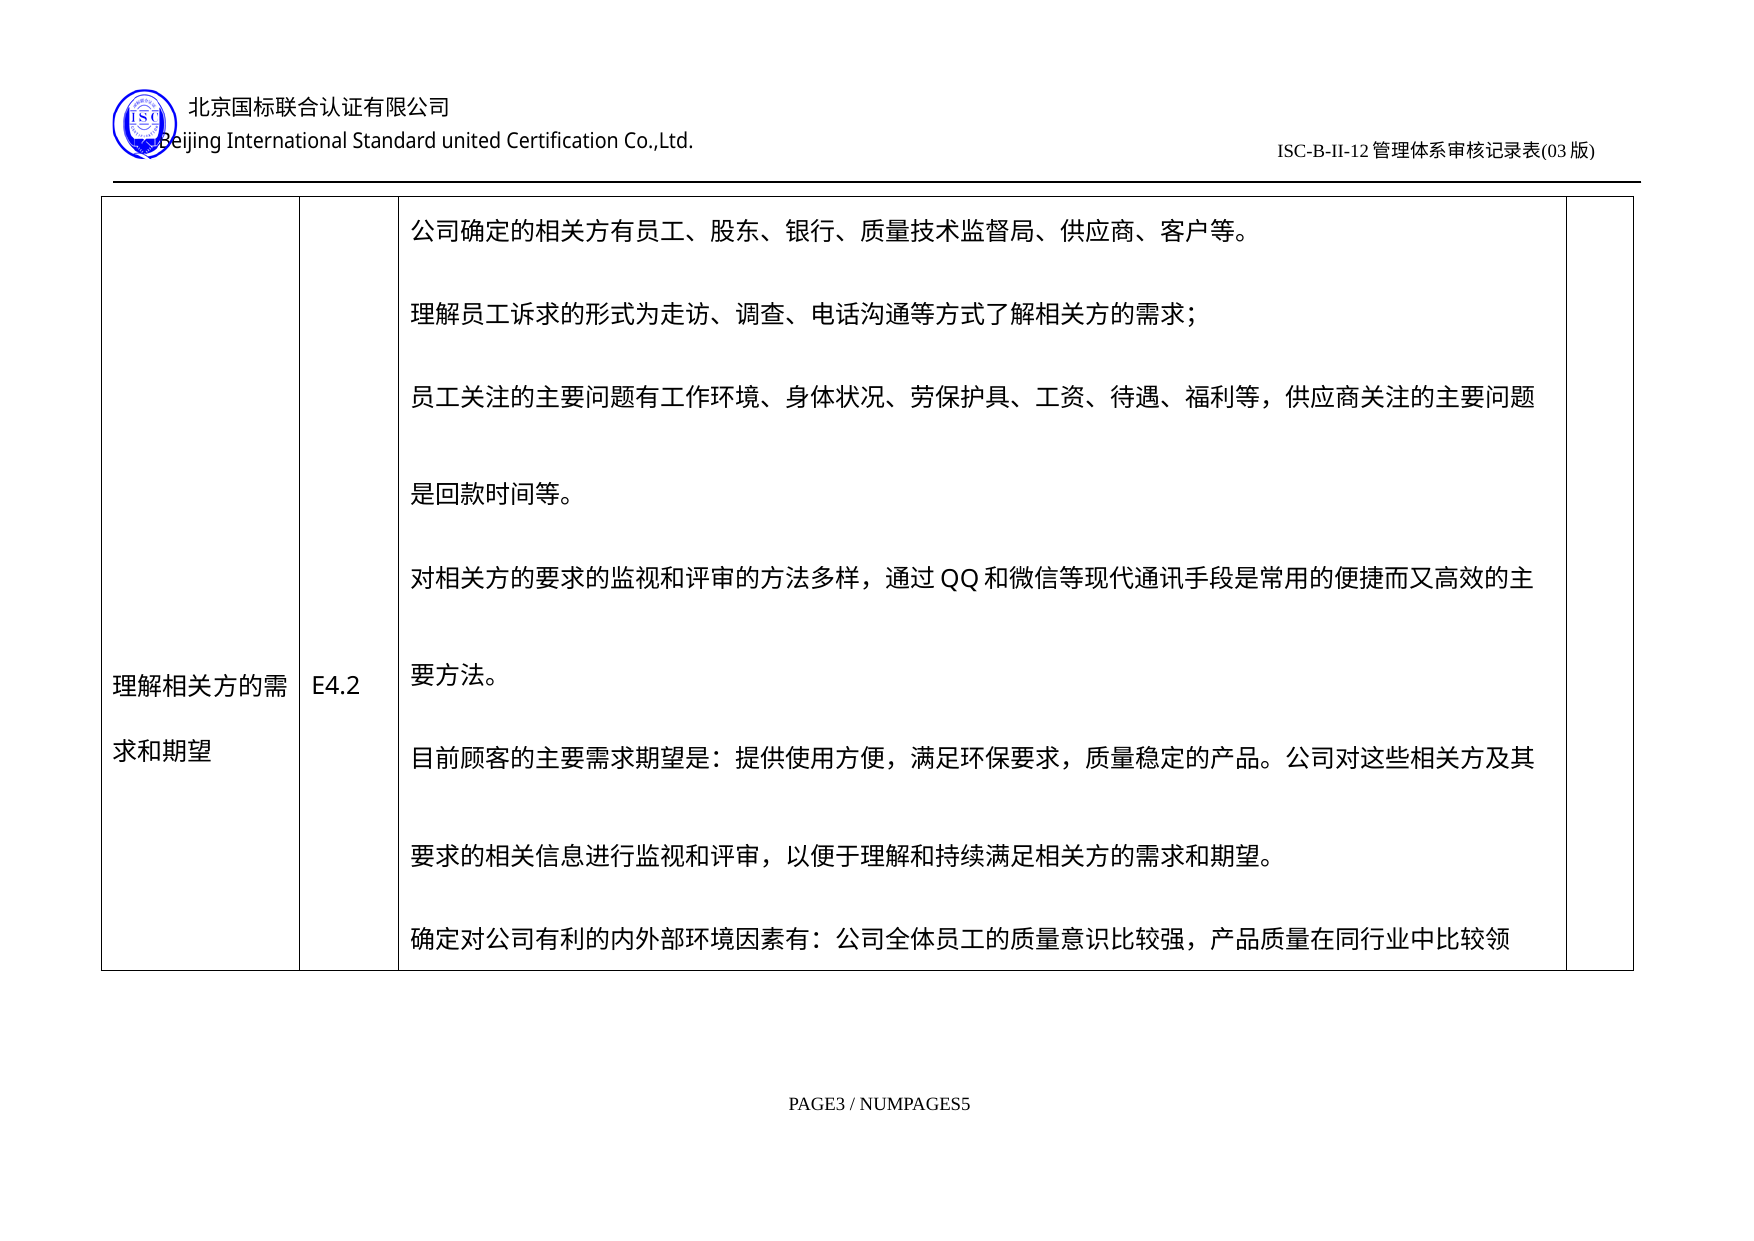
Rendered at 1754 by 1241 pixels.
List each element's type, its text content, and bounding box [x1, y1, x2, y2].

table_cell 理解相关方的需求和期望 [102, 197, 299, 970]
table_cell [1567, 197, 1633, 970]
table_cell E4.2 [300, 197, 398, 970]
picture [112, 89, 180, 158]
